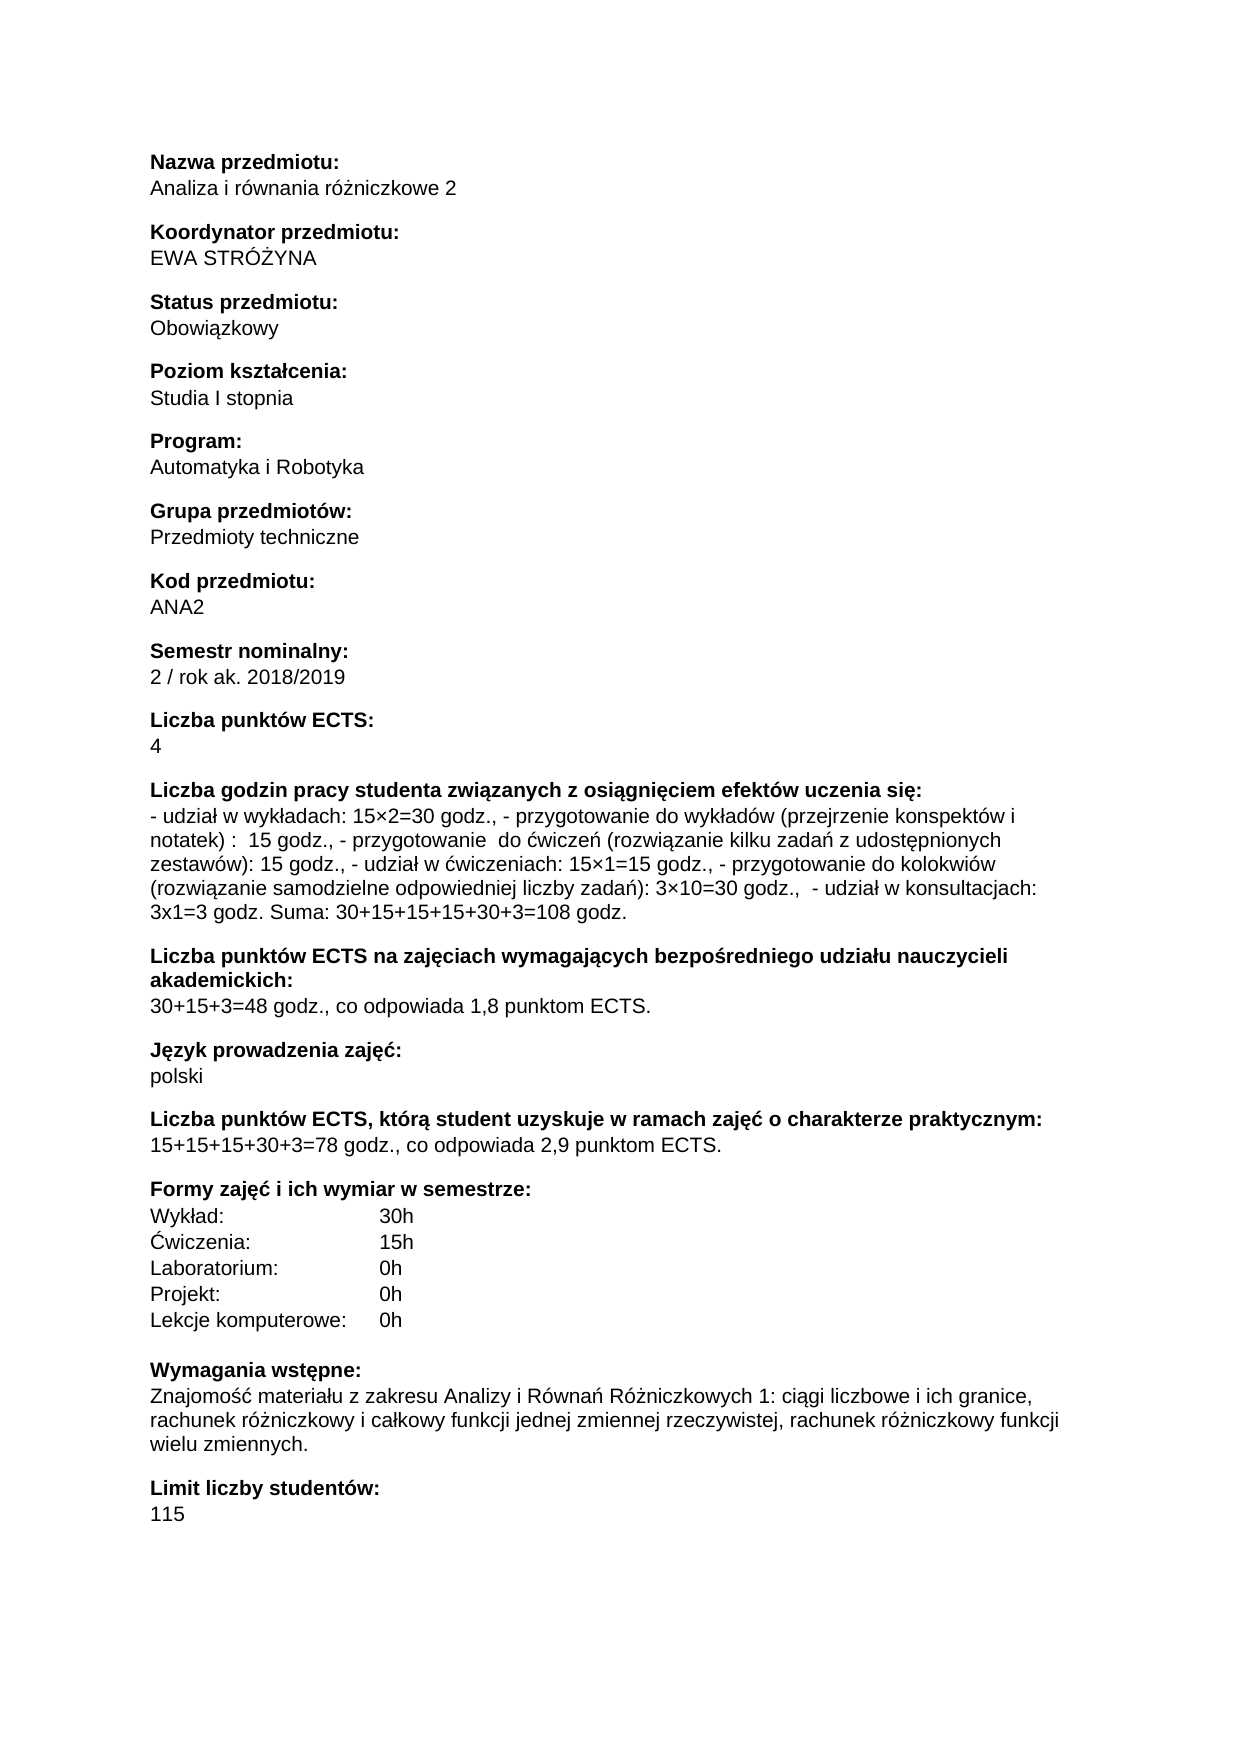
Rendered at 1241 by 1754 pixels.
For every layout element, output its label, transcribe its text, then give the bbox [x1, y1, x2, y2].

text 30+15+3=48 godz., co odpowiada 1,8 punktom ECTS. [150, 994, 1090, 1018]
text Automatyka i Robotyka [150, 455, 1090, 479]
table_cell 15h [369, 1228, 597, 1254]
text polski [150, 1063, 1090, 1087]
text Wymagania wstępne: [150, 1358, 1090, 1382]
text - udział w wykładach: 15×2=30 godz., - przygotowanie do wykładów (przejrzenie konspektów i notatek) : 15 godz., - przygotowanie do ćwiczeń (rozwiązanie kilku zadań z udostępnionych zestawów): 15 godz., - udział w ćwiczeniach: 15×1=15 godz., - przygotowanie do kolokwiów (rozwiązanie samodzielne odpowiedniej liczby zadań): 3×10=30 godz., - udział w konsultacjach: 3x1=3 godz. Suma: 30+15+15+15+30+3=108 godz. [150, 804, 1090, 924]
text Program: [150, 429, 1090, 453]
text Obowiązkowy [150, 316, 1090, 339]
text Znajomość materiału z zakresu Analizy i Równań Różniczkowych 1: ciągi liczbowe i ich granice, rachunek różniczkowy i całkowy funkcji jednej zmiennej rzeczywistej, rachunek różniczkowy funkcji wielu zmiennych. [150, 1384, 1090, 1456]
text 4 [150, 734, 1090, 758]
text Przedmioty techniczne [150, 525, 1090, 549]
text 115 [150, 1502, 1090, 1526]
text EWA STRÓŻYNA [150, 246, 1090, 270]
text Język prowadzenia zajęć: [150, 1037, 1090, 1061]
table_cell Lekcje komputerowe: [140, 1308, 367, 1332]
text Limit liczby studentów: [150, 1476, 1090, 1499]
table_cell Laboratorium: [140, 1256, 367, 1280]
table_header 30h [369, 1204, 597, 1228]
text Grupa przedmiotów: [150, 499, 1090, 523]
table_cell Ćwiczenia: [140, 1230, 367, 1254]
text 2 / rok ak. 2018/2019 [150, 664, 1090, 688]
text Studia I stopnia [150, 385, 1090, 409]
table_cell Projekt: [140, 1282, 367, 1306]
text Liczba godzin pracy studenta związanych z osiągnięciem efektów uczenia się: [150, 778, 1090, 802]
text 15+15+15+30+3=78 godz., co odpowiada 2,9 punktom ECTS. [150, 1133, 1090, 1157]
text Liczba punktów ECTS na zajęciach wymagających bezpośredniego udziału nauczycieli akademickich: [150, 944, 1090, 992]
text ANA2 [150, 595, 1090, 619]
table_header Wykład: [140, 1204, 367, 1228]
table_cell 0h [369, 1280, 597, 1306]
text Analiza i równania różniczkowe 2 [150, 176, 1090, 200]
text Semestr nominalny: [150, 638, 1090, 662]
table_cell 0h [369, 1306, 597, 1332]
text Poziom kształcenia: [150, 359, 1090, 383]
text Kod przedmiotu: [150, 569, 1090, 593]
text Status przedmiotu: [150, 289, 1090, 313]
text Formy zajęć i ich wymiar w semestrze: [150, 1177, 1090, 1201]
text Nazwa przedmiotu: [150, 150, 1090, 174]
text Koordynator przedmiotu: [150, 220, 1090, 244]
text Liczba punktów ECTS: [150, 708, 1090, 732]
text Liczba punktów ECTS, którą student uzyskuje w ramach zajęć o charakterze praktycznym: [150, 1107, 1090, 1131]
table_cell 0h [369, 1254, 597, 1280]
